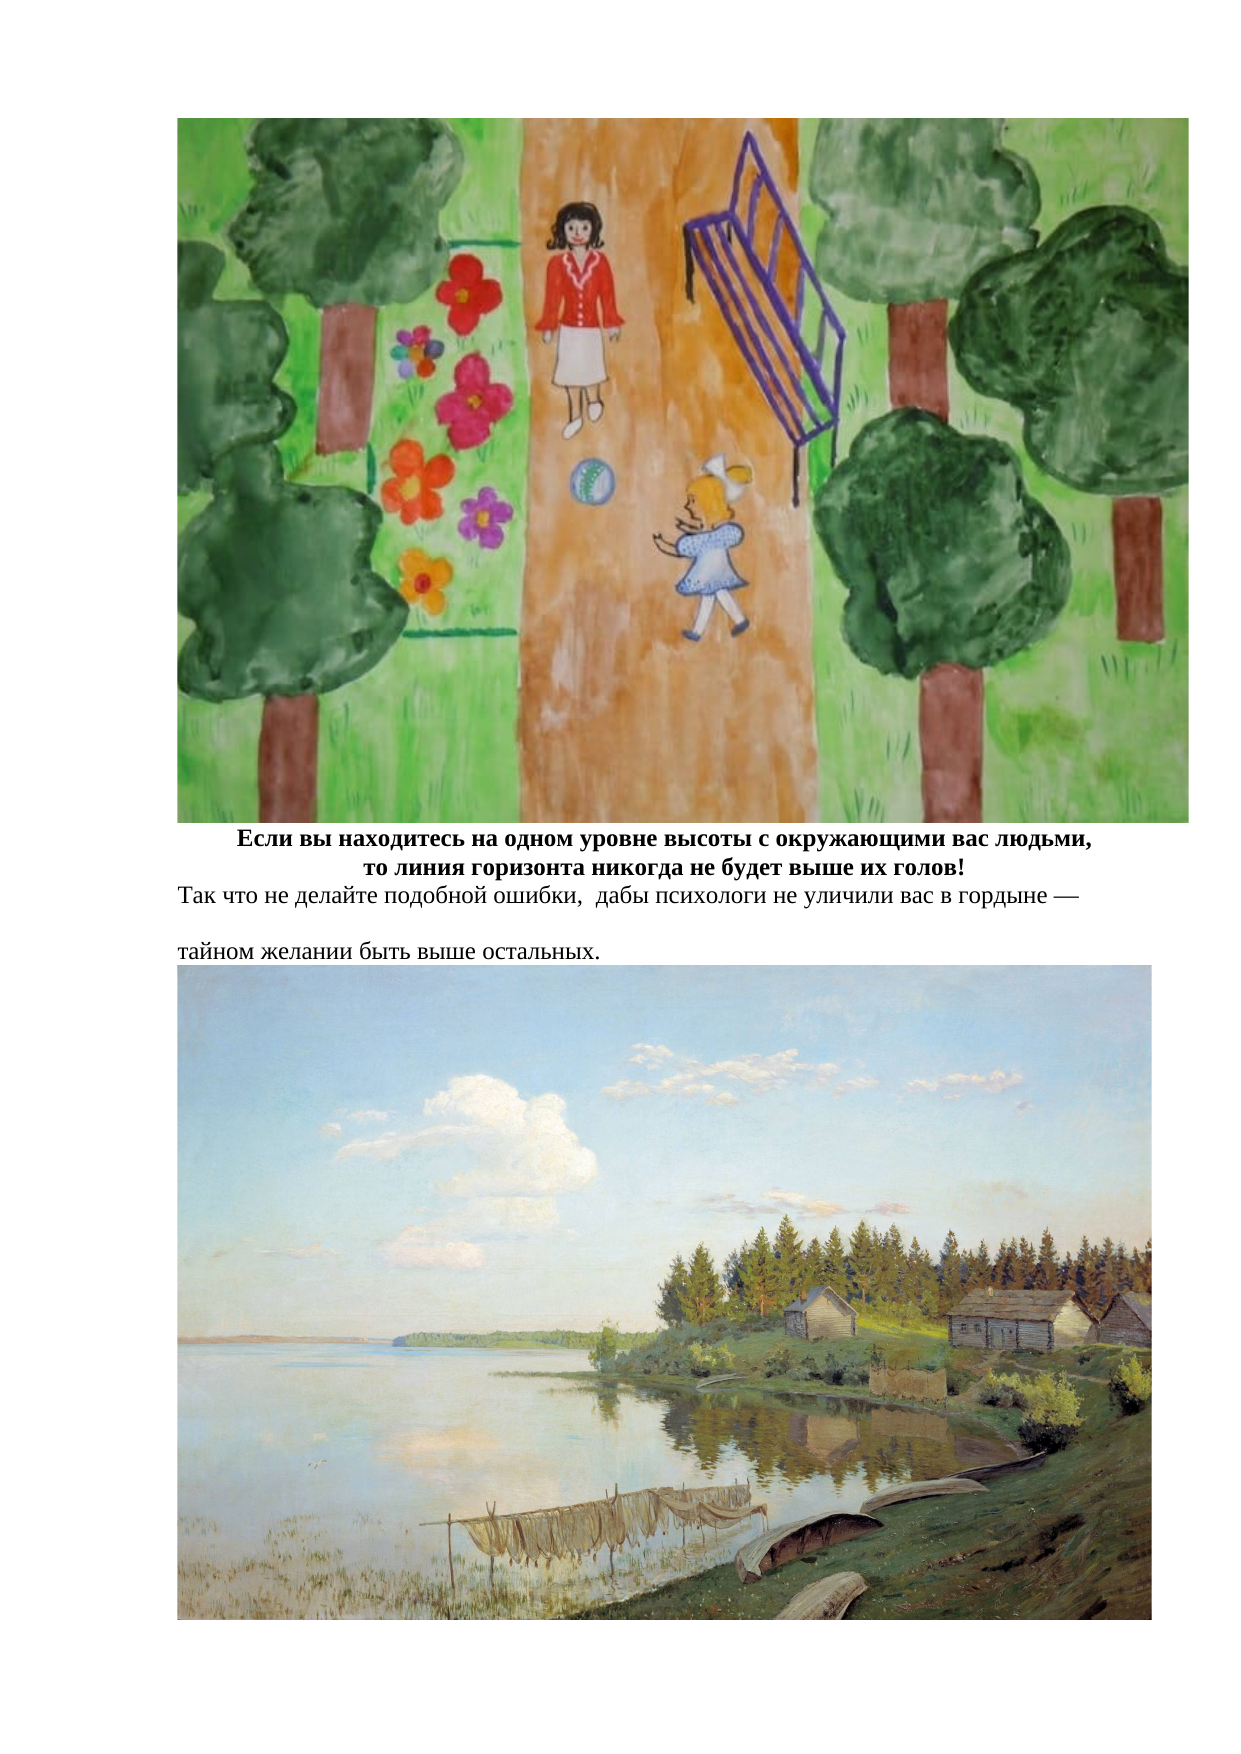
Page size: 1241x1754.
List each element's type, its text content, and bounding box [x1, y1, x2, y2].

picture [177, 965, 1152, 1620]
text Если вы находитесь на одном уровне высоты с окружающими вас людьми, [177, 823, 1152, 852]
picture [177, 118, 1189, 823]
text то линия горизонта никогда не будет выше их голов! [177, 852, 1152, 880]
text Так что не делайте подобной ошибки, дабы психологи не уличили вас в гордыне — тайном желании быть выше остальных. [177, 880, 1152, 965]
